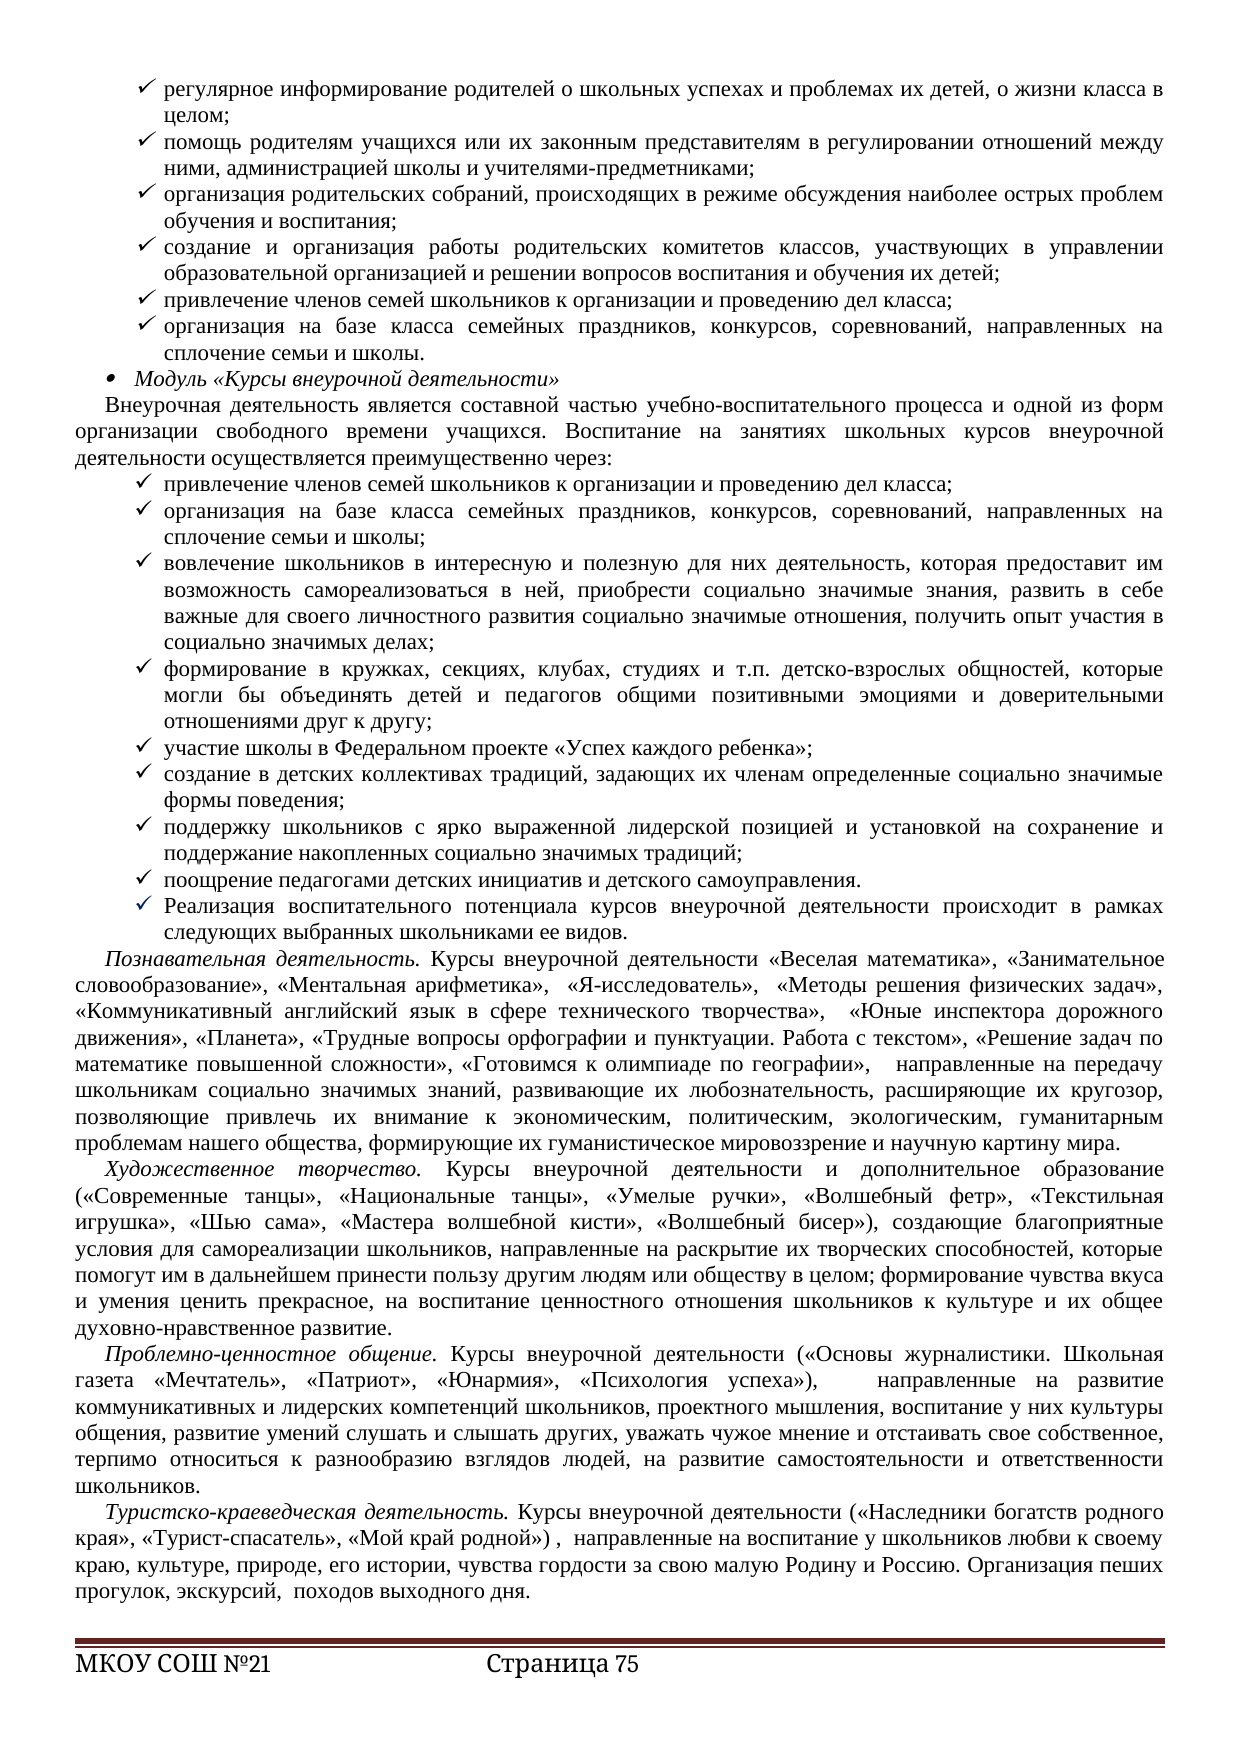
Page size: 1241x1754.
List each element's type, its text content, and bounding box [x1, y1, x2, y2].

text Познавательная деятельность. Курсы внеурочной деятельности «Веселая математика», «Занимательное словообразование», «Ментальная арифметика», «Я-исследователь», «Методы решения физических задач», «Коммуникативный английский язык в сфере технического творчества», «Юные инспектора дорожного движения», «Планета», «Трудные вопросы орфографии и пунктуации. Работа с текстом», «Решение задач по математике повышенной сложности», «Готовимся к олимпиаде по географии», направленные на передачу школьникам социально значимых знаний, развивающие их любознательность, расширяющие их кругозор, позволяющие привлечь их внимание к экономическим, политическим, экологическим, гуманитарным проблемам нашего общества, формирующие их гуманистическое мировоззрение и научную картину мира. [75, 945, 1165, 1156]
list формирование в кружках, секциях, клубах, студиях и т.п. детско-взрослых общностей, которые могли бы объединять детей и педагогов общими позитивными эмоциями и доверительными отношениями друг к другу; [134, 655, 1165, 734]
list организация на базе класса семейных праздников, конкурсов, соревнований, направленных на сплочение семьи и школы. [134, 312, 1165, 365]
list привлечение членов семей школьников к организации и проведению дел класса; [134, 286, 1165, 312]
list организация на базе класса семейных праздников, конкурсов, соревнований, направленных на сплочение семьи и школы; [134, 497, 1165, 549]
list Модуль «Курсы внеурочной деятельности» [104, 365, 1165, 391]
list поддержку школьников с ярко выраженной лидерской позицией и установкой на сохранение и поддержание накопленных социально значимых традиций; [134, 813, 1165, 866]
list участие школы в Федеральном проекте «Успех каждого ребенка»; [134, 734, 1165, 760]
list создание в детских коллективах традиций, задающих их членам определенные социально значимые формы поведения; [134, 760, 1165, 813]
text Туристско-краеведческая деятельность. Курсы внеурочной деятельности («Наследники богатств родного края», «Турист-спасатель», «Мой край родной») , направленные на воспитание у школьников любви к своему краю, культуре, природе, его истории, чувства гордости за свою малую Родину и Россию. Организация пеших прогулок, экскурсий, походов выходного дня. [75, 1498, 1165, 1603]
list создание и организация работы родительских комитетов классов, участвующих в управлении образовательной организацией и решении вопросов воспитания и обучения их детей; [134, 233, 1165, 286]
list регулярное информирование родителей о школьных успехах и проблемах их детей, о жизни класса в целом; [134, 75, 1165, 128]
text Проблемно-ценностное общение. Курсы внеурочной деятельности («Основы журналистики. Школьная газета «Мечтатель», «Патриот», «Юнармия», «Психология успеха»), направленные на развитие коммуникативных и лидерских компетенций школьников, проектного мышления, воспитание у них культуры общения, развитие умений слушать и слышать других, уважать чужое мнение и отстаивать свое собственное, терпимо относиться к разнообразию взглядов людей, на развитие самостоятельности и ответственности школьников. [75, 1340, 1165, 1498]
list организация родительских собраний, происходящих в режиме обсуждения наиболее острых проблем обучения и воспитания; [134, 180, 1165, 233]
text Внеурочная деятельность является составной частью учебно-воспитательного процесса и одной из форм организации свободного времени учащихся. Воспитание на занятиях школьных курсов внеурочной деятельности осуществляется преимущественно через: [75, 391, 1165, 470]
text Художественное творчество. Курсы внеурочной деятельности и дополнительное образование («Современные танцы», «Национальные танцы», «Умелые ручки», «Волшебный фетр», «Текстильная игрушка», «Шью сама», «Мастера волшебной кисти», «Волшебный бисер»), создающие благоприятные условия для самореализации школьников, направленные на раскрытие их творческих способностей, которые помогут им в дальнейшем принести пользу другим людям или обществу в целом; формирование чувства вкуса и умения ценить прекрасное, на воспитание ценностного отношения школьников к культуре и их общее духовно-нравственное развитие. [75, 1156, 1165, 1340]
list поощрение педагогами детских инициатив и детского самоуправления. [134, 866, 1165, 892]
list Реализация воспитательного потенциала курсов внеурочной деятельности происходит в рамках следующих выбранных школьниками ее видов. [134, 892, 1165, 945]
list вовлечение школьников в интересную и полезную для них деятельность, которая предоставит им возможность самореализоваться в ней, приобрести социально значимые знания, развить в себе важные для своего личностного развития социально значимые отношения, получить опыт участия в социально значимых делах; [134, 549, 1165, 655]
list привлечение членов семей школьников к организации и проведению дел класса; [134, 470, 1165, 497]
list помощь родителям учащихся или их законным представителям в регулировании отношений между ними, администрацией школы и учителями-предметниками; [134, 128, 1165, 180]
